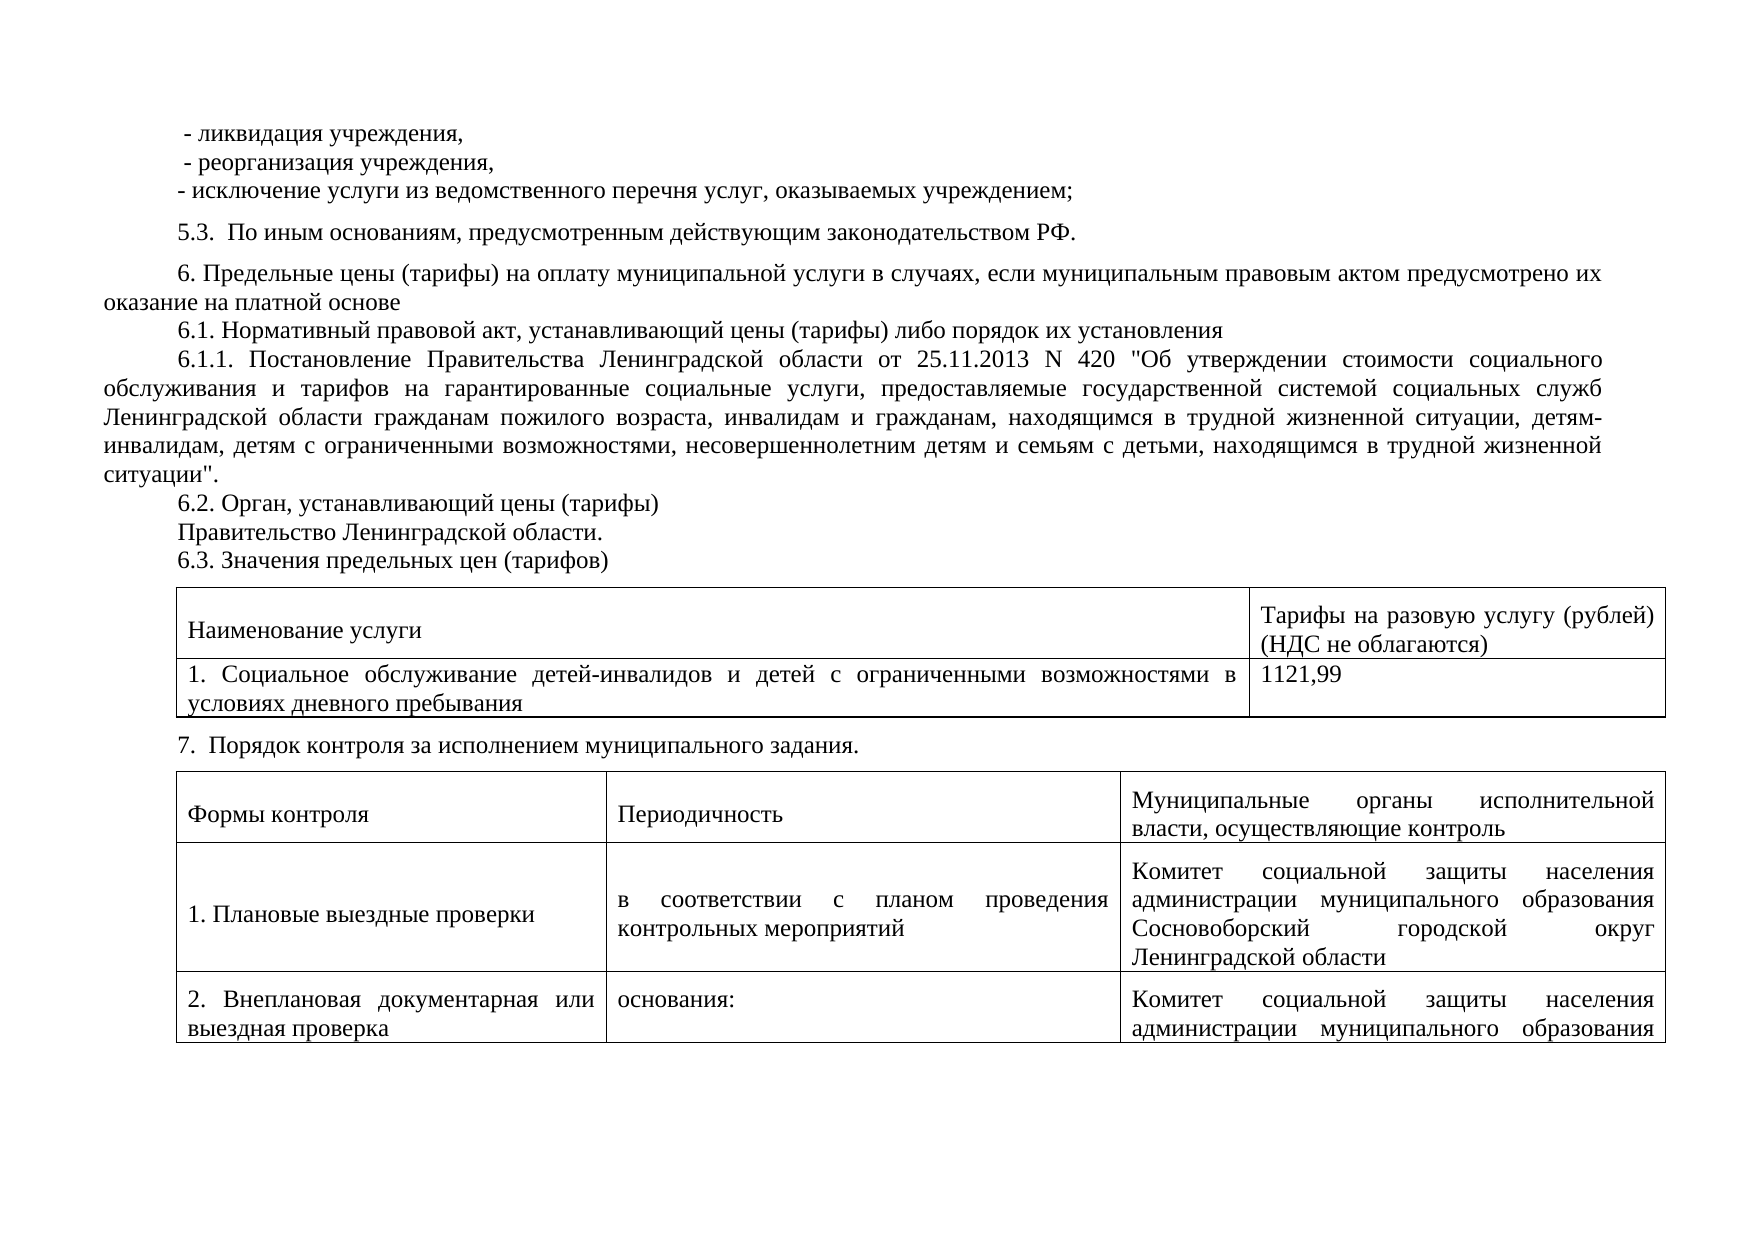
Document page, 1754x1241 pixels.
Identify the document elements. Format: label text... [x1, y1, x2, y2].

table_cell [1121, 972, 1665, 1042]
text 6.2. Орган, устанавливающий цены (тарифы) [103, 488, 1604, 517]
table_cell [607, 972, 1120, 1042]
table_header Формы контроля [177, 772, 606, 842]
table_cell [177, 972, 606, 1042]
text - реорганизация учреждения, [103, 147, 1604, 176]
text 5.3. По иным основаниям, предусмотренным действующим законодательством РФ. [103, 217, 1604, 246]
table_cell 1121,99 [1250, 659, 1665, 716]
text 7. Порядок контроля за исполнением муниципального задания. [103, 730, 1604, 759]
text - исключение услуги из ведомственного перечня услуг, оказываемых учреждением; [103, 176, 1604, 204]
table_header Периодичность [607, 772, 1120, 842]
table_header Наименование услуги [177, 588, 1249, 658]
table_cell в соответствии с планом проведения контрольных мероприятий [607, 843, 1120, 971]
table_cell 1. Плановые выездные проверки [177, 843, 606, 971]
text Правительство Ленинградской области. [103, 517, 1604, 546]
table_header Тарифы на разовую услугу (рублей) (НДС не облагаются) [1250, 588, 1665, 658]
text 6. Предельные цены (тарифы) на оплату муниципальной услуги в случаях, если муниципальным правовым актом предусмотрено их оказание на платной основе [103, 258, 1604, 316]
table_header Муниципальные органы исполнительной власти, осуществляющие контроль [1121, 772, 1665, 842]
text - ликвидация учреждения, [103, 118, 1604, 147]
table_cell Комитет социальной защиты населения администрации муниципального образования Сосновоборский городской округ Ленинградской области [1121, 843, 1665, 971]
text 6.1.1. Постановление Правительства Ленинградской области от 25.11.2013 N 420 "Об утверждении стоимости социального обслуживания и тарифов на гарантированные социальные услуги, предоставляемые государственной системой социальных служб Ленинградской области гражданам пожилого возраста, инвалидам и гражданам, находящимся в трудной жизненной ситуации, детям-инвалидам, детям с ограниченными возможностями, несовершеннолетним детям и семьям с детьми, находящимся в трудной жизненной ситуации". [103, 344, 1604, 488]
text 6.3. Значения предельных цен (тарифов) [103, 546, 1604, 574]
table_cell 1. Социальное обслуживание детей-инвалидов и детей с ограниченными возможностями в условиях дневного пребывания [177, 659, 1249, 716]
text 6.1. Нормативный правовой акт, устанавливающий цены (тарифы) либо порядок их установления [103, 316, 1604, 344]
